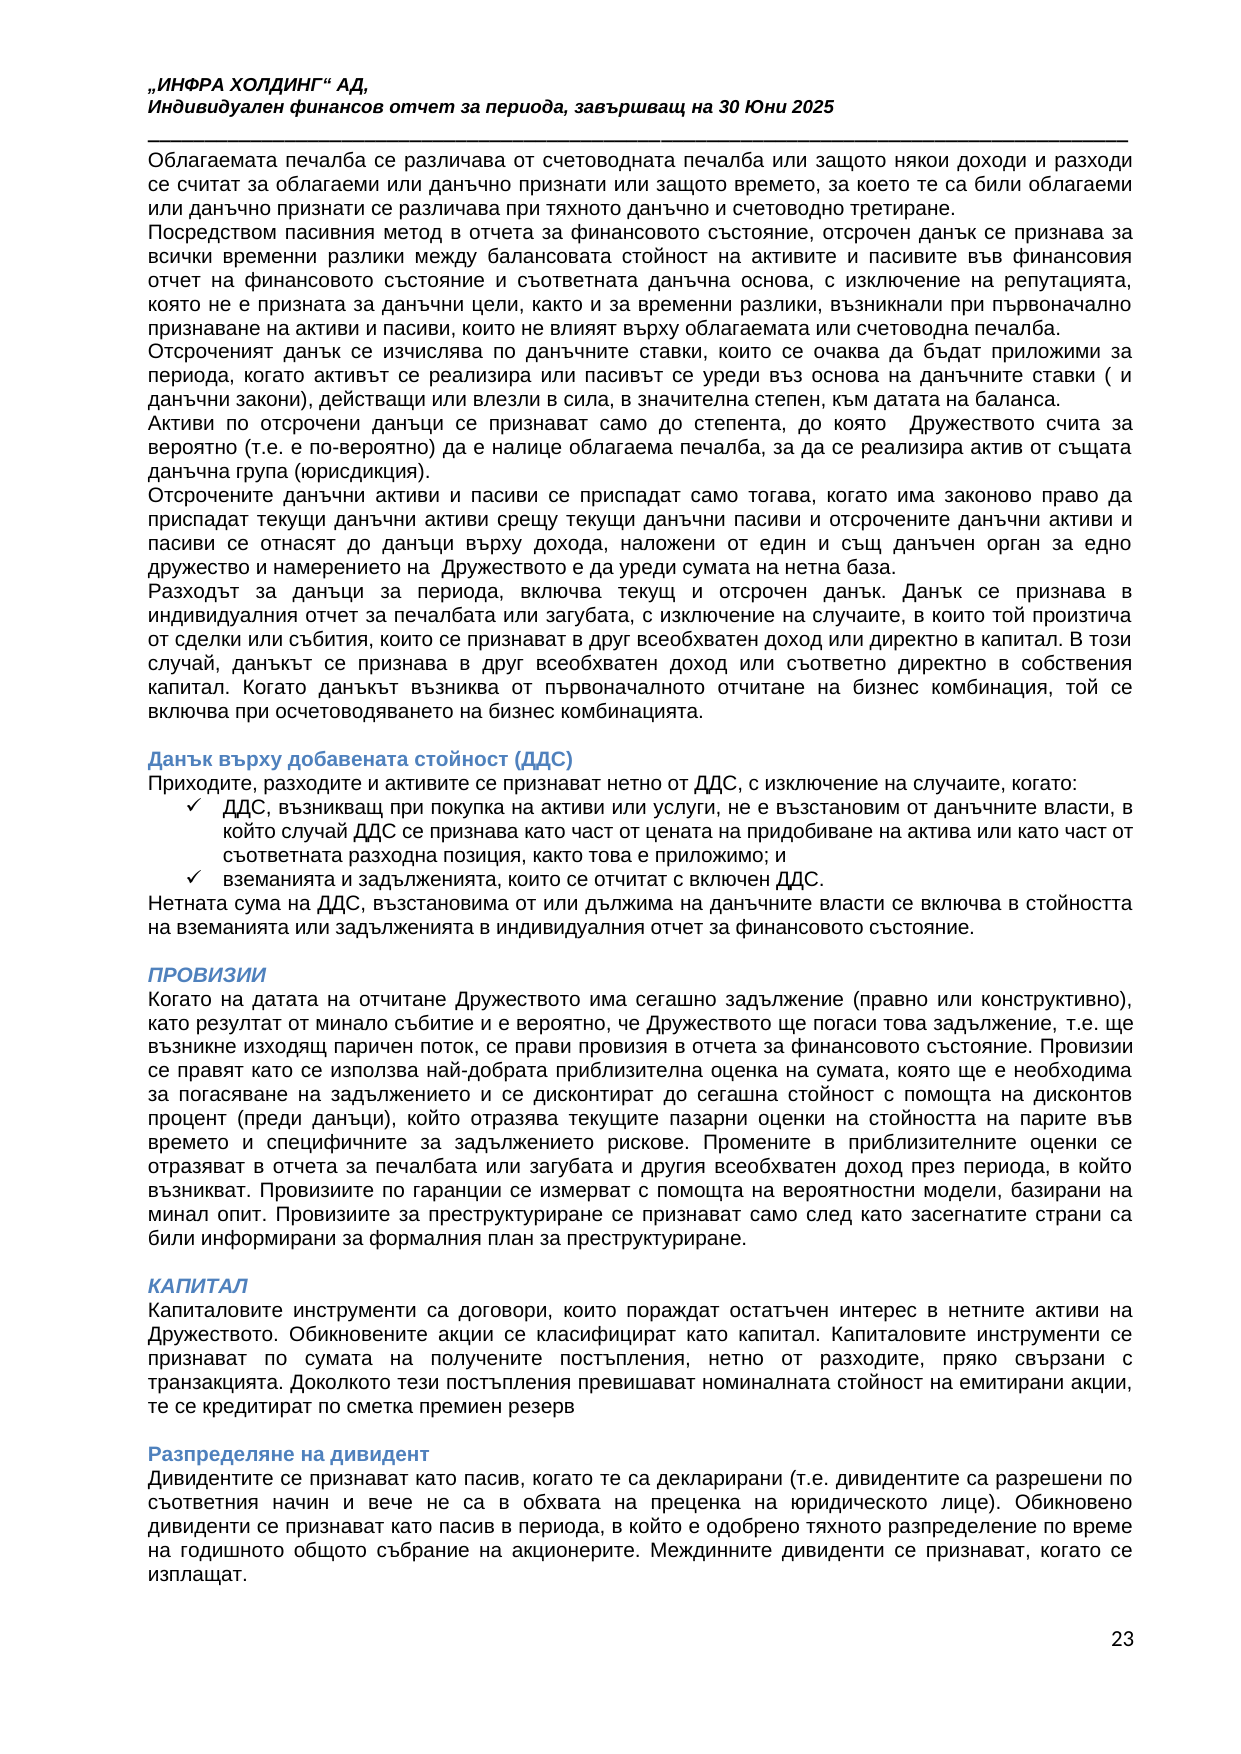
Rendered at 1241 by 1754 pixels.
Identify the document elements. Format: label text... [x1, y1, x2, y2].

text Облагаемата печалба се различава от счетоводната печалба или защото някои доходи и разходи се считат за облагаеми или данъчно признати или защото времето, за което те са били облагаеми или данъчно признати се различава при тяхното данъчно и счетоводно третиране. [148, 148, 1134, 219]
list вземанията и задълженията, които се отчитат с включен ДДС. [185, 867, 1134, 891]
text Посредством пасивния метод в отчета за финансовото състояние, отсрочен данък се признава за всички временни разлики между балансовата стойност на активите и пасивите във финансовия отчет на финансовото състояние и съответната данъчна основа, с изключение на репутацията, която не е призната за данъчни цели, както и за временни разлики, възникнали при първоначално признаване на активи и пасиви, които не влияят върху облагаемата или счетоводна печалба. [148, 219, 1134, 339]
subtitle ПРОВИЗИИ [148, 962, 1134, 986]
text Дивидентите се признават като пасив, когато те са декларирани (т.е. дивидентите са разрешени по съответния начин и вече не са в обхвата на преценка на юридическото лице). Обикновено дивиденти се признават като пасив в периода, в който е одобрено тяхното разпределение по време на годишното общото събрание на акционерите. Междинните дивиденти се признават, когато се изплащат. [148, 1466, 1134, 1585]
text Отсрочените данъчни активи и пасиви се приспадат само тогава, когато има законово право да приспадат текущи данъчни активи срещу текущи данъчни пасиви и отсрочените данъчни активи и пасиви се отнасят до данъци върху дохода, наложени от един и същ данъчен орган за едно дружество и намерението на Дружеството е да уреди сумата на нетна база. [148, 483, 1134, 579]
text Когато на датата на отчитане Дружеството има сегашно задължение (правно или конструктивно), като резултат от минало събитие и е вероятно, че Дружеството ще погаси това задължение, т.е. ще възникне изходящ паричен поток, се прави провизия в отчета за финансовото състояние. Провизии се правят като се използва най-добрата приблизителна оценка на сумата, която ще е необходима за погасяване на задължението и се дисконтират до сегашна стойност с помощта на дисконтов процент (преди данъци), който отразява текущите пазарни оценки на стойността на парите във времето и специфичните за задължението рискове. Промените в приблизителните оценки се отразяват в отчета за печалбата или загубата и другия всеобхватен доход през периода, в който възникват. Провизиите по гаранции се измерват с помощта на вероятностни модели, базирани на минал опит. Провизиите за преструктуриране се признават само след като засегнатите страни са били информирани за формалния план за преструктуриране. [148, 986, 1134, 1250]
subtitle Данък върху добавената стойност (ДДС) [148, 747, 1134, 771]
subtitle Разпределяне на дивидент [148, 1442, 1134, 1466]
text Нетната сума на ДДС, възстановима от или дължима на данъчните власти се включва в стойността на вземанията или задълженията в индивидуалния отчет за финансовото състояние. [148, 891, 1134, 938]
text Активи по отсрочени данъци се признават само до степента, до която Дружеството счита за вероятно (т.е. е по-вероятно) да е налице облагаема печалба, за да се реализира актив от същата данъчна група (юрисдикция). [148, 411, 1134, 483]
subtitle КАПИТАЛ [148, 1274, 1134, 1298]
text Приходите, разходите и активите се признават нетно от ДДС, с изключение на случаите, когато: [148, 771, 1134, 794]
text Разходът за данъци за периода, включва текущ и отсрочен данък. Данък се признава в индивидуалния отчет за печалбата или загубата, с изключение на случаите, в които той произтича от сделки или събития, които се признават в друг всеобхватен доход или директно в капитал. В този случай, данъкът се признава в друг всеобхватен доход или съответно директно в собствения капитал. Когато данъкът възниква от първоначалното отчитане на бизнес комбинация, той се включва при осчетоводяването на бизнес комбинацията. [148, 579, 1134, 723]
list ДДС, възникващ при покупка на активи или услуги, не е възстановим от данъчните власти, в който случай ДДС се признава като част от цената на придобиване на актива или като част от съответната разходна позиция, както това е приложимо; и [185, 794, 1134, 867]
text Капиталовите инструменти са договори, които пораждат остатъчен интерес в нетните активи на Дружеството. Обикновените акции се класифицират като капитал. Капиталовите инструменти се признават по сумата на получените постъпления, нетно от разходите, пряко свързани с транзакцията. Доколкото тези постъпления превишават номиналната стойност на емитирани акции, те се кредитират по сметка премиен резерв [148, 1298, 1134, 1418]
text Отсроченият данък се изчислява по данъчните ставки, които се очаква да бъдат приложими за периода, когато активът се реализира или пасивът се уреди въз основа на данъчните ставки ( и данъчни закони), действащи или влезли в сила, в значителна степен, към датата на баланса. [148, 339, 1134, 411]
